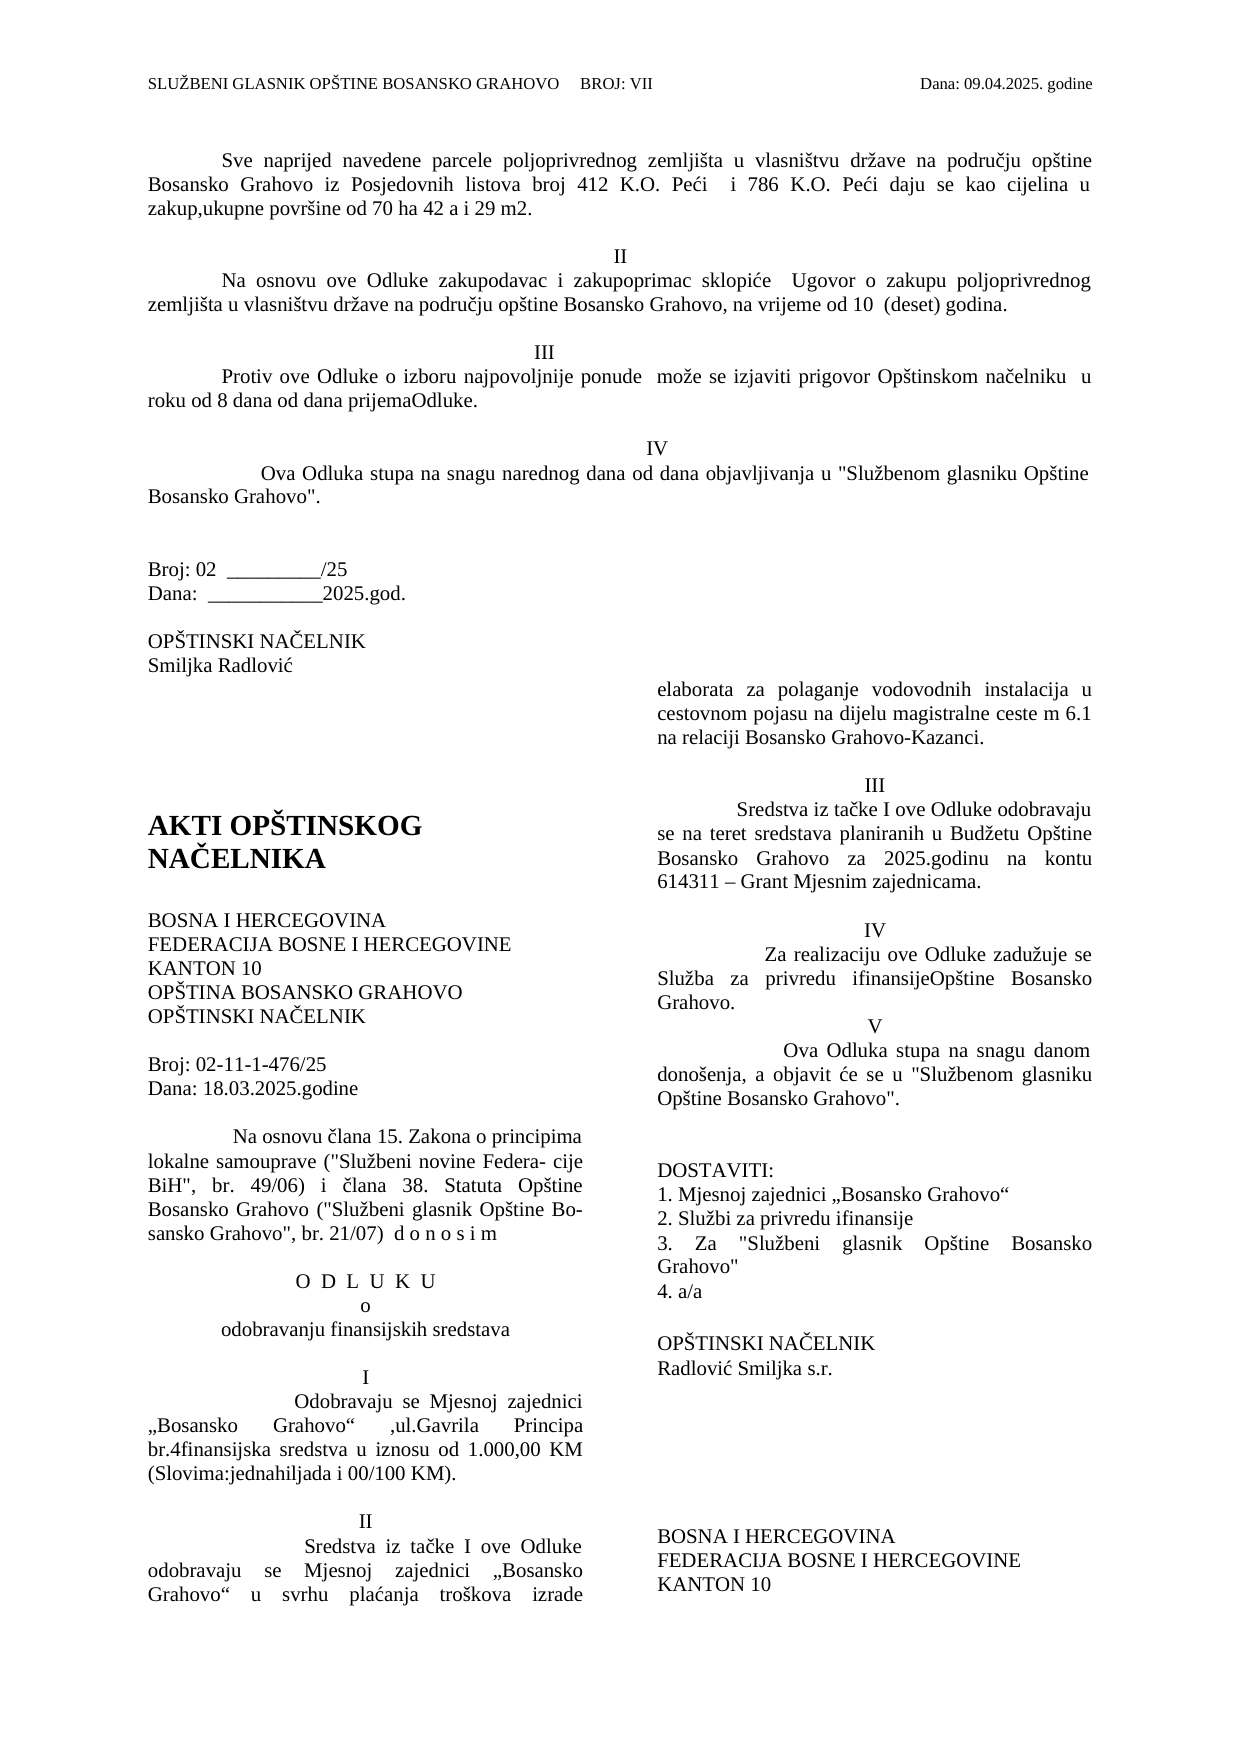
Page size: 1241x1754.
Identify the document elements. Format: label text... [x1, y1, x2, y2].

text KANTON 10 [148, 956, 583, 980]
text V [657, 1014, 1093, 1038]
text Sve naprijed navedene parcele poljoprivrednog zemljišta u vlasništvu države na području opštine Bosansko Grahovo iz Posjedovnih listova broj 412 K.O. Peći i 786 K.O. Peći daju se kao cijelina u zakup,ukupne površine od 70 ha 42 a i 29 m2. [148, 148, 1093, 220]
text o [148, 1293, 583, 1317]
text Sredstva iz tačke I ove Odluke odobravaju se na teret sredstava planiranih u Budžetu Opštine Bosansko Grahovo za 2025.godinu na kontu 614311 – Grant Mjesnim zajednicama. [657, 797, 1093, 893]
text OPŠTINSKI NAČELNIK [657, 1303, 1093, 1355]
text OPŠTINA BOSANSKO GRAHOVO [148, 980, 583, 1004]
text 3. Za "Službeni glasnik Opštine Bosansko Grahovo" [657, 1230, 1093, 1278]
text Sredstva iz tačke I ove Odluke odobravaju se Mjesnoj zajednici „Bosansko Grahovo“ u svrhu plaćanja troškova izrade elaborata za polaganje vodovodnih instalacija u cestovnom pojasu na dijelu magistralne ceste m 6.1 na relaciji Bosansko Grahovo-Kazanci. [657, 677, 1093, 749]
text Broj: 02-11-1-476/25 [148, 1052, 583, 1076]
text FEDERACIJA BOSNE I HERCEGOVINE [657, 1548, 1093, 1572]
text Ova Odluka stupa na snagu danom donošenja, a objavit će se u "Službenom glasniku Opštine Bosansko Grahovo". [657, 1038, 1093, 1110]
text BOSNA I HERCEGOVINA [657, 1524, 1093, 1548]
text I [148, 1365, 583, 1389]
text III [657, 773, 1093, 797]
text Broj: 02 _________/25 [148, 557, 1093, 581]
text 1. Mjesnoj zajednici „Bosansko Grahovo“ [657, 1182, 1093, 1206]
text III [148, 340, 1093, 364]
text Smiljka Radlović [148, 653, 1093, 677]
text Ova Odluka stupa na snagu narednog dana od dana objavljivanja u "Službenom glasniku Opštine Bosansko Grahovo". [148, 460, 1093, 508]
text DOSTAVITI: [657, 1158, 1093, 1182]
text KANTON 10 [657, 1572, 1093, 1596]
text AKTI OPŠTINSKOG NAČELNIKA [148, 808, 583, 875]
text 2. Službi za privredu ifinansije [657, 1206, 1093, 1230]
text Za realizaciju ove Odluke zadužuje se Služba za privredu ifinansijeOpštine Bosansko Grahovo. [657, 942, 1093, 1014]
text II [148, 244, 1093, 268]
text Sredstva iz tačke I ove Odluke odobravaju se Mjesnoj zajednici „Bosansko Grahovo“ u svrhu plaćanja troškova izrade elaborata za polaganje vodovodnih instalacija u cestovnom pojasu na dijelu magistralne ceste m 6.1 na relaciji Bosansko Grahovo-Kazanci. [148, 1533, 583, 1606]
text Na osnovu člana 15. Zakona o principima lokalne samouprave ("Službeni novine Federa- cije BiH", br. 49/06) i člana 38. Statuta Opštine Bosansko Grahovo ("Službeni glasnik Opštine Bo- sansko Grahovo", br. 21/07) d o n o s i m [148, 1124, 583, 1245]
text Dana: ___________2025.god. [148, 581, 1093, 605]
text Dana: 18.03.2025.godine [148, 1076, 583, 1100]
text BOSNA I HERCEGOVINA [148, 908, 583, 932]
text OPŠTINSKI NAČELNIK [148, 1004, 583, 1028]
text O D L U K U [148, 1269, 583, 1293]
text OPŠTINSKI NAČELNIK [148, 629, 1093, 653]
text Na osnovu ove Odluke zakupodavac i zakupoprimac sklopiće Ugovor o zakupu poljoprivrednog zemljišta u vlasništvu države na području opštine Bosansko Grahovo, na vrijeme od 10 (deset) godina. [148, 268, 1093, 316]
text IV [148, 436, 1093, 460]
text IV [657, 918, 1093, 942]
text odobravanju finansijskih sredstava [148, 1317, 583, 1341]
text Radlović Smiljka s.r. [657, 1355, 1093, 1379]
text Protiv ove Odluke o izboru najpovoljnije ponude može se izjaviti prigovor Opštinskom načelniku u roku od 8 dana od dana prijemaOdluke. [148, 364, 1093, 412]
text FEDERACIJA BOSNE I HERCEGOVINE [148, 932, 583, 956]
text II [148, 1509, 583, 1533]
text Odobravaju se Mjesnoj zajednici „Bosansko Grahovo“ ,ul.Gavrila Principa br.4finansijska sredstva u iznosu od 1.000,00 KM (Slovima:jednahiljada i 00/100 KM). [148, 1389, 583, 1485]
text 4. a/a [657, 1278, 1093, 1303]
